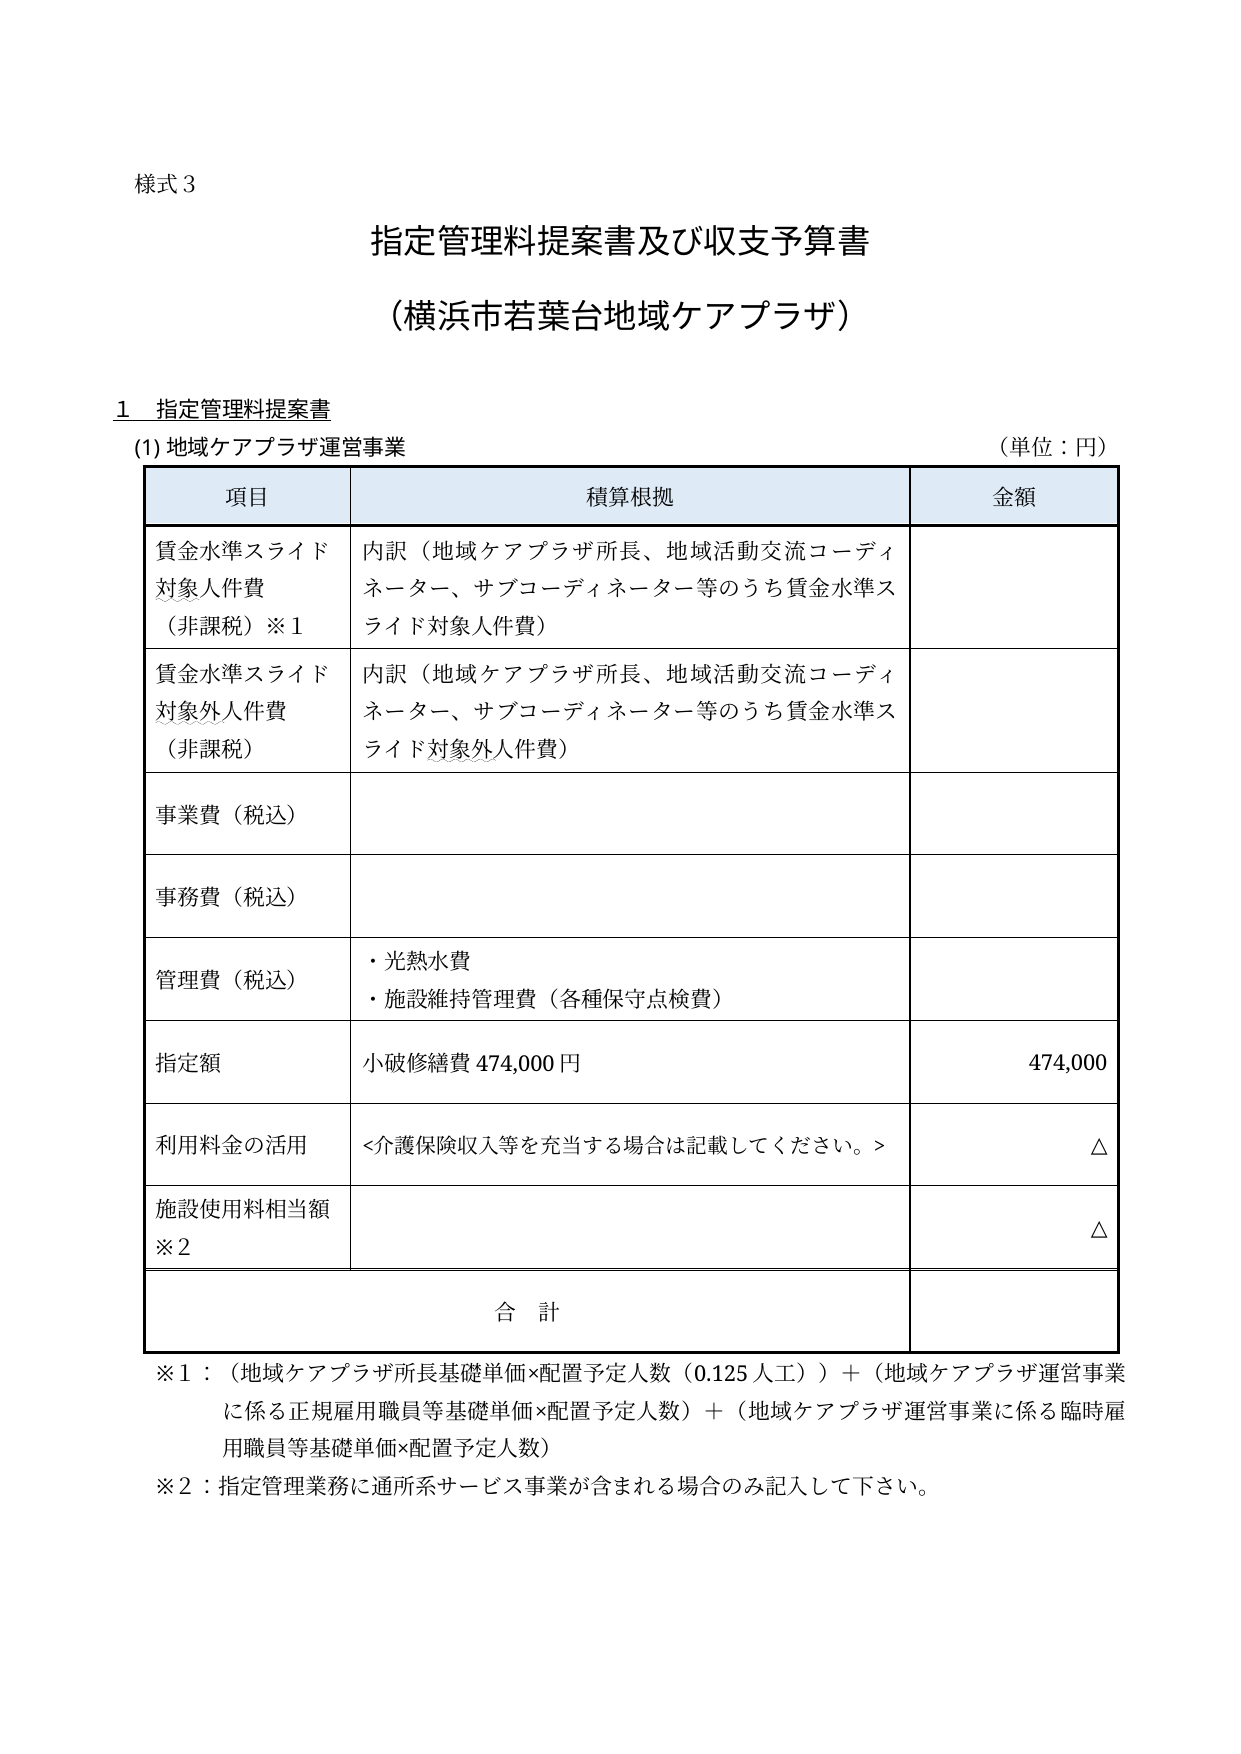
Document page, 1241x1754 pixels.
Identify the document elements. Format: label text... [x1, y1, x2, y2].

text 様式３ [112, 164, 1128, 202]
table_cell 474,000 [911, 1021, 1117, 1102]
table_cell [911, 527, 1117, 648]
table_cell 利用料金の活用 [146, 1104, 350, 1185]
table_cell [911, 938, 1117, 1020]
table_cell 事務費（税込） [146, 855, 350, 937]
table_cell <介護保険収入等を充当する場合は記載してください。> [351, 1104, 909, 1185]
table_cell ・光熱水費 ・施設維持管理費（各種保守点検費） [351, 938, 909, 1020]
table_header 金額 [911, 468, 1117, 523]
table_cell [351, 855, 909, 937]
table_header 項目 [146, 468, 350, 523]
table_cell 小破修繕費474,000円 [351, 1021, 909, 1102]
table_cell [911, 855, 1117, 937]
table_cell △ [911, 1186, 1117, 1268]
table_cell △ [911, 1104, 1117, 1185]
table_cell 内訳（地域ケアプラザ所長、地域活動交流コーディネーター、サブコーディネーター等のうち賃金水準スライド対象外人件費） [351, 649, 909, 772]
table_cell 内訳（地域ケアプラザ所長、地域活動交流コーディネーター、サブコーディネーター等のうち賃金水準スライド対象人件費） [351, 527, 909, 648]
table_cell 施設使用料相当額 ※２ [146, 1186, 350, 1268]
table_cell 賃金水準スライド 対象外人件費 （非課税） [146, 649, 350, 772]
table_cell 賃金水準スライド 対象人件費 （非課税）※１ [146, 527, 350, 648]
text （横浜市若葉台地域ケアプラザ） [112, 277, 1128, 352]
text ※２：指定管理業務に通所系サービス事業が含まれる場合のみ記入して下さい。 [112, 1466, 1128, 1504]
table_cell [351, 773, 909, 854]
table_cell 合 計 [146, 1271, 909, 1351]
table_header 積算根拠 [351, 468, 909, 523]
table_cell 指定額 [146, 1021, 350, 1102]
text ※１：（地域ケアプラザ所長基礎単価×配置予定人数（0.125人工））＋（地域ケアプラザ運営事業に係る正規雇用職員等基礎単価×配置予定人数）＋（地域ケアプラザ運営事業に係る臨時雇用職員等基礎単価×配置予定人数） [156, 1354, 1128, 1466]
table_cell [911, 773, 1117, 854]
table_cell [911, 649, 1117, 772]
text １ 指定管理料提案書 [112, 389, 1128, 427]
table_cell 事業費（税込） [146, 773, 350, 854]
text 指定管理料提案書及び収支予算書 [112, 202, 1128, 277]
text (1) 地域ケアプラザ運営事業 （単位：円） [112, 427, 1128, 464]
table_cell [911, 1271, 1117, 1351]
table_cell 管理費（税込） [146, 938, 350, 1020]
table_cell [351, 1186, 909, 1268]
